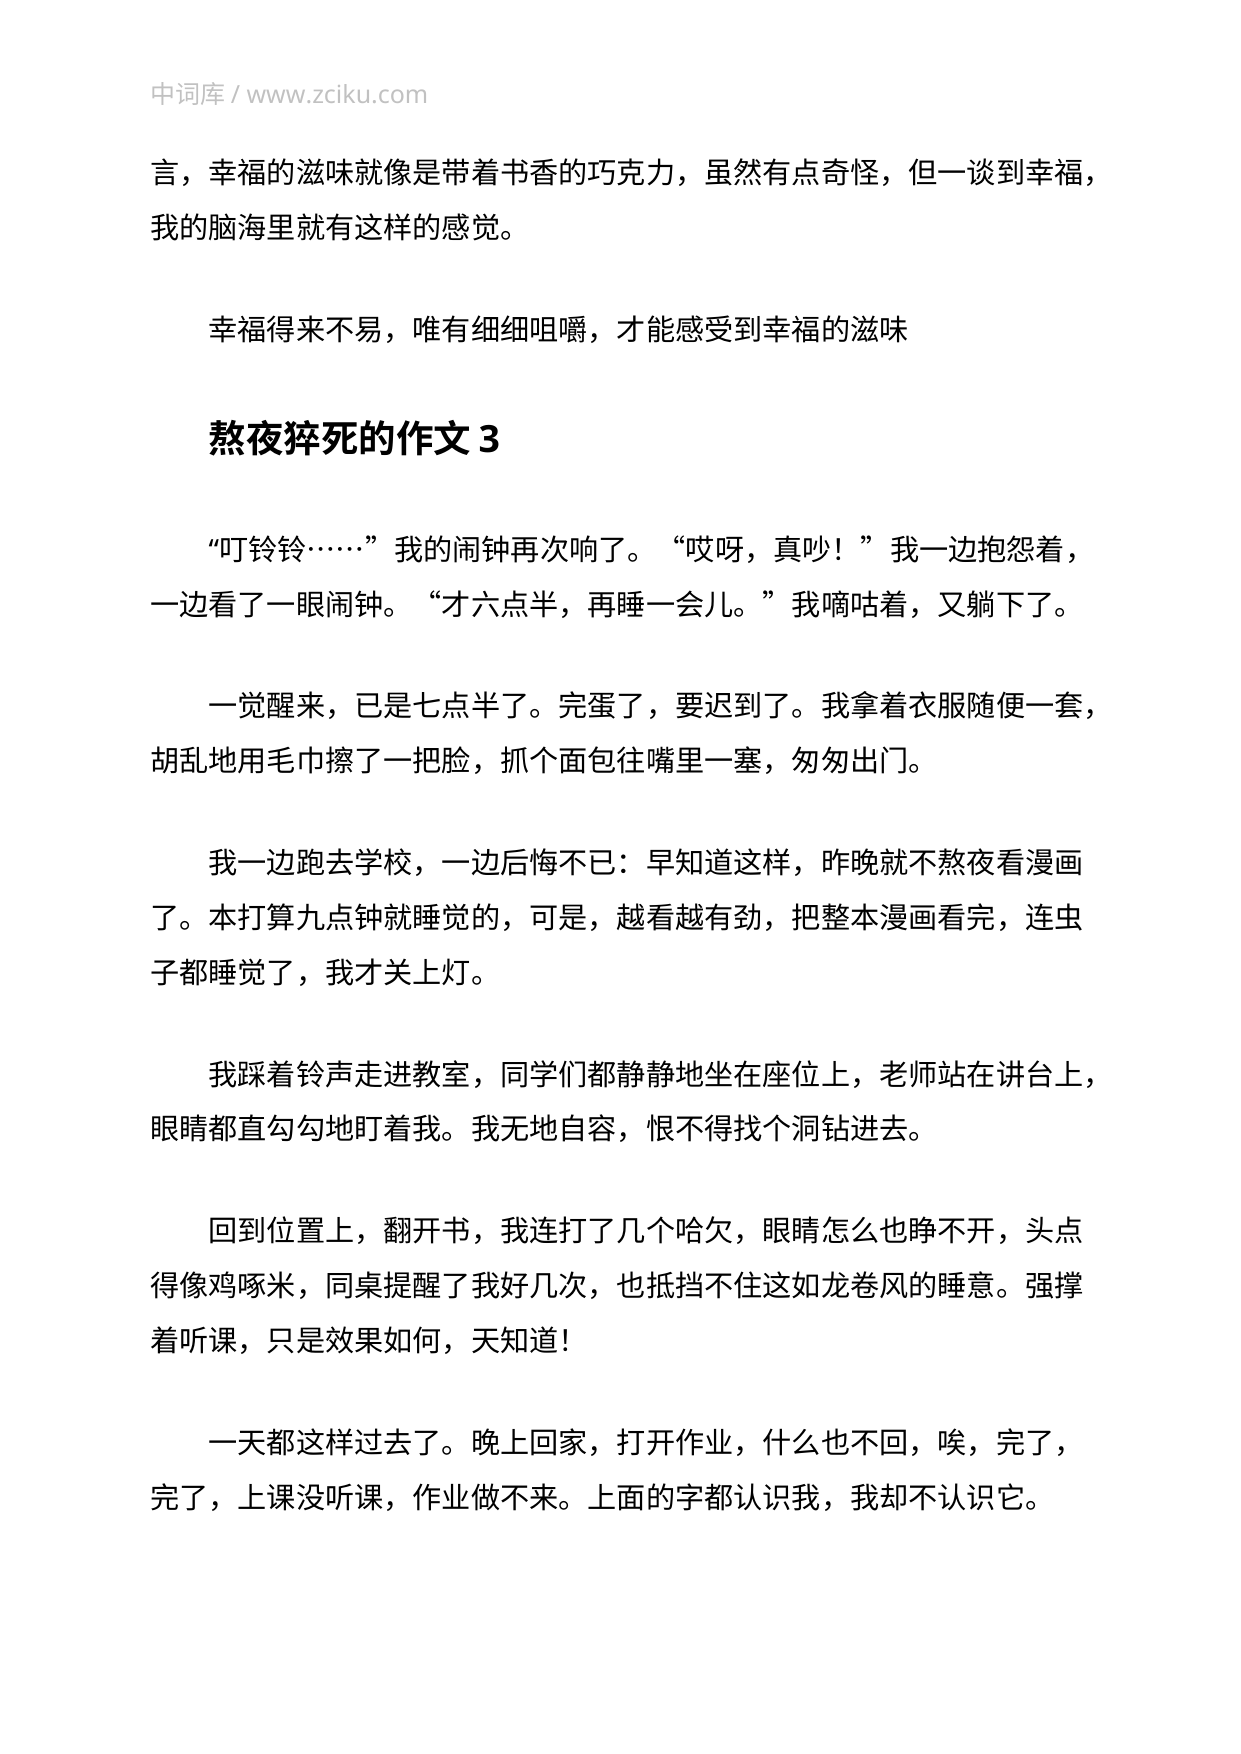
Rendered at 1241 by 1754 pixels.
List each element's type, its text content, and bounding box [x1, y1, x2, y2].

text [150, 150, 1090, 247]
text 我一边跑去学校，一边后悔不已：早知道这样，昨晚就不熬夜看漫画了。本打算九点钟就睡觉的，可是，越看越有劲，把整本漫画看完，连虫子都睡觉了，我才关上灯。 [150, 839, 1090, 992]
text 我踩着铃声走进教室，同学们都静静地坐在座位上，老师站在讲台上，眼睛都直勾勾地盯着我。我无地自容，恨不得找个洞钻进去。 [150, 1051, 1090, 1148]
text 一觉醒来，已是七点半了。完蛋了，要迟到了。我拿着衣服随便一套，胡乱地用毛巾擦了一把脸，抓个面包往嘴里一塞，匆匆出门。 [150, 683, 1090, 780]
text 回到位置上，翻开书，我连打了几个哈欠，眼睛怎么也睁不开，头点得像鸡啄米，同桌提醒了我好几次，也抵挡不住这如龙卷风的睡意。强撑着听课，只是效果如何，天知道！ [150, 1208, 1090, 1360]
text 一天都这样过去了。晚上回家，打开作业，什么也不回，唉，完了，完了，上课没听课，作业做不来。上面的字都认识我，我却不认识它。 [150, 1419, 1090, 1516]
text “叮铃铃……”我的闹钟再次响了。“哎呀，真吵！”我一边抱怨着，一边看了一眼闹钟。“才六点半，再睡一会儿。”我嘀咕着，又躺下了。 [150, 526, 1090, 623]
text 幸福得来不易，唯有细细咀嚼，才能感受到幸福的滋味 [150, 307, 1090, 349]
text 熬夜猝死的作文3 [150, 408, 1090, 463]
